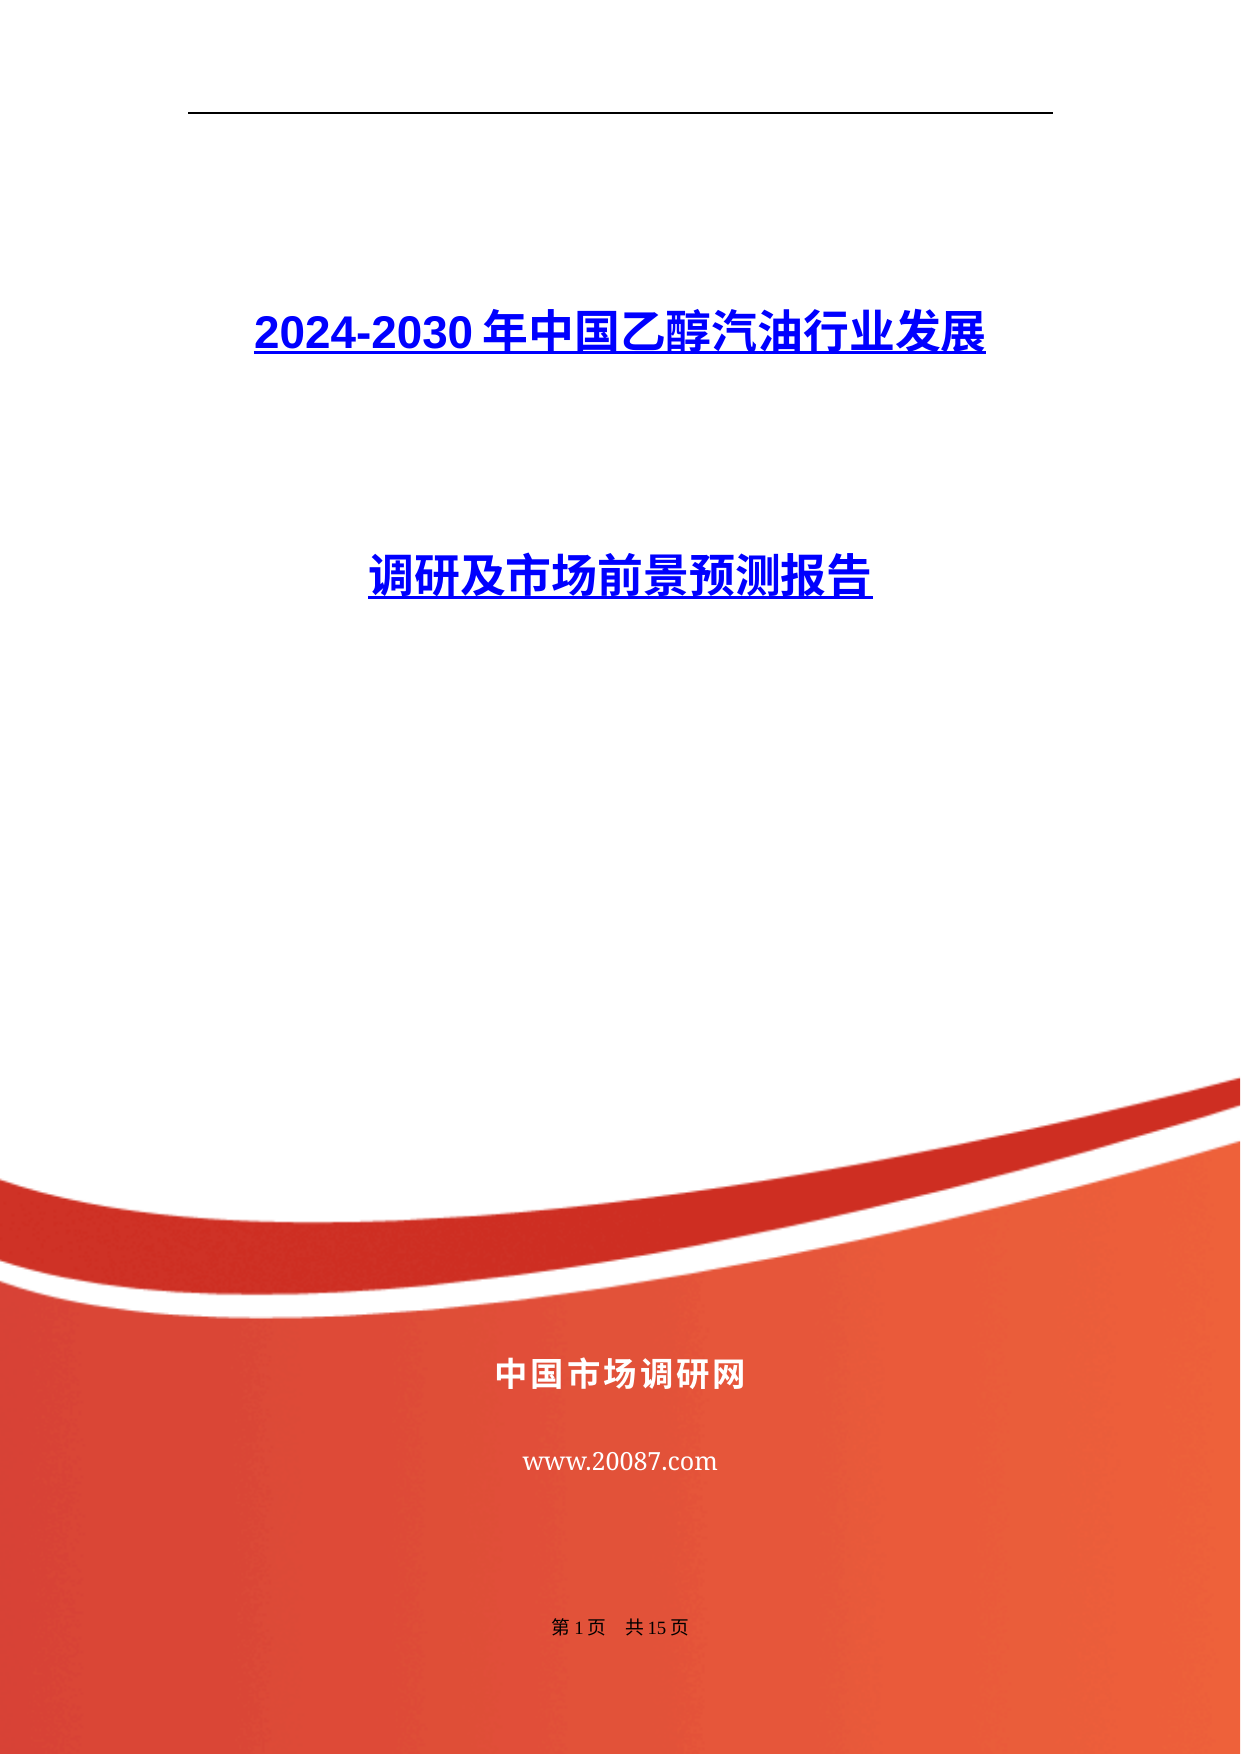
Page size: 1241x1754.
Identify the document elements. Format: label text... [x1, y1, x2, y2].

text www.20087.com [187, 1428, 1053, 1493]
table_header 2024-2030年中国乙醇汽油行业发展调研及市场前景预测报告 [188, 207, 1053, 773]
subtitle 中国市场调研网 [187, 1339, 1053, 1404]
picture [0, 1006, 1241, 1754]
